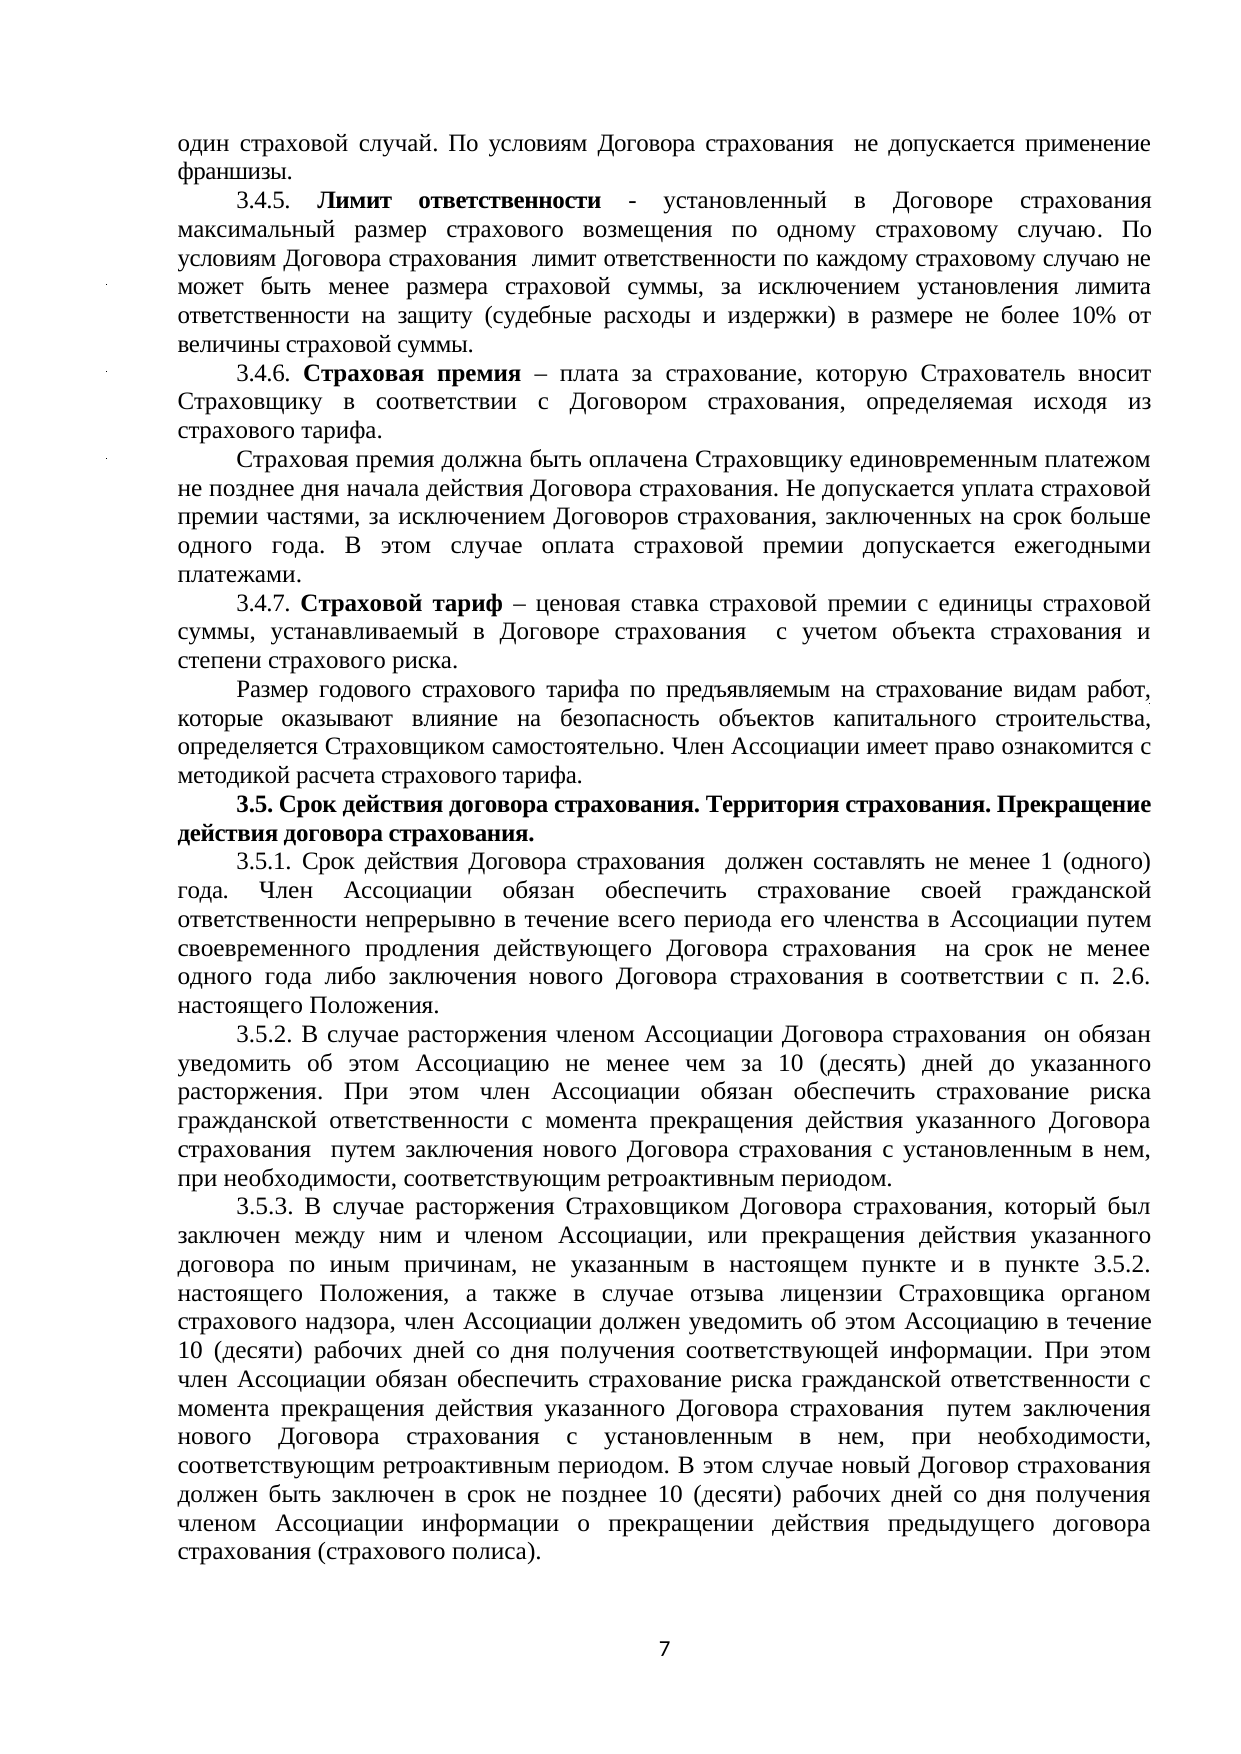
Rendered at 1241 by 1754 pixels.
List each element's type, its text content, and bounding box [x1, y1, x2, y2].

text 3.4.5. Лимит ответственности - установленный в Договоре страхования максимальный размер страхового возмещения по одному страховому случаю. По условиям Договора страхования лимит ответственности по каждому страховому случаю не может быть менее размера страховой суммы, за исключением установления лимита ответственности на защиту (судебные расходы и издержки) в размере не более 10% от величины страховой суммы. [177, 185, 1152, 358]
text 3.5.3. В случае расторжения Страховщиком Договора страхования, который был заключен между ним и членом Ассоциации, или прекращения действия указанного договора по иным причинам, не указанным в настоящем пункте и в пункте 3.5.2. настоящего Положения, а также в случае отзыва лицензии Страховщика органом страхового надзора, член Ассоциации должен уведомить об этом Ассоциацию в течение 10 (десяти) рабочих дней со дня получения соответствующей информации. При этом член Ассоциации обязан обеспечить страхование риска гражданской ответственности с момента прекращения действия указанного Договора страхования путем заключения нового Договора страхования с установленным в нем, при необходимости, соответствующим ретроактивным периодом. В этом случае новый Договор страхования должен быть заключен в срок не позднее 10 (десяти) рабочих дней со дня получения членом Ассоциации информации о прекращении действия предыдущего договора страхования (страхового полиса). [177, 1191, 1152, 1565]
text 3.5.1. Срок действия Договора страхования должен составлять не менее 1 (одного) года. Член Ассоциации обязан обеспечить страхование своей гражданской ответственности непрерывно в течение всего периода его членства в Ассоциации путем своевременного продления действующего Договора страхования на срок не менее одного года либо заключения нового Договора страхования в соответствии с п. 2.6. настоящего Положения. [177, 846, 1152, 1019]
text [177, 128, 1152, 185]
text 3.4.6. Страховая премия – плата за страхование, которую Страхователь вносит Страховщику в соответствии с Договором страхования, определяемая исходя из страхового тарифа. [177, 358, 1152, 444]
text 3.4.7. Страховой тариф – ценовая ставка страховой премии с единицы страховой суммы, устанавливаемый в Договоре страхования с учетом объекта страхования и степени страхового риска. [177, 588, 1152, 674]
text 3.5.2. В случае расторжения членом Ассоциации Договора страхования он обязан уведомить об этом Ассоциацию не менее чем за 10 (десять) дней до указанного расторжения. При этом член Ассоциации обязан обеспечить страхование риска гражданской ответственности с момента прекращения действия указанного Договора страхования путем заключения нового Договора страхования с установленным в нем, при необходимости, соответствующим ретроактивным периодом. [177, 1019, 1152, 1191]
text Страховая премия должна быть оплачена Страховщику единовременным платежом не позднее дня начала действия Договора страхования. Не допускается уплата страховой премии частями, за исключением Договоров страхования, заключенных на срок больше одного года. В этом случае оплата страховой премии допускается ежегодными платежами. [177, 444, 1152, 588]
text Размер годового страхового тарифа по предъявляемым на страхование видам работ, которые оказывают влияние на безопасность объектов капитального строительства, определяется Страховщиком самостоятельно. Член Ассоциации имеет право ознакомится с методикой расчета страхового тарифа. [177, 674, 1152, 789]
text 3.5. Срок действия договора страхования. Территория страхования. Прекращение действия договора страхования. [177, 789, 1152, 846]
